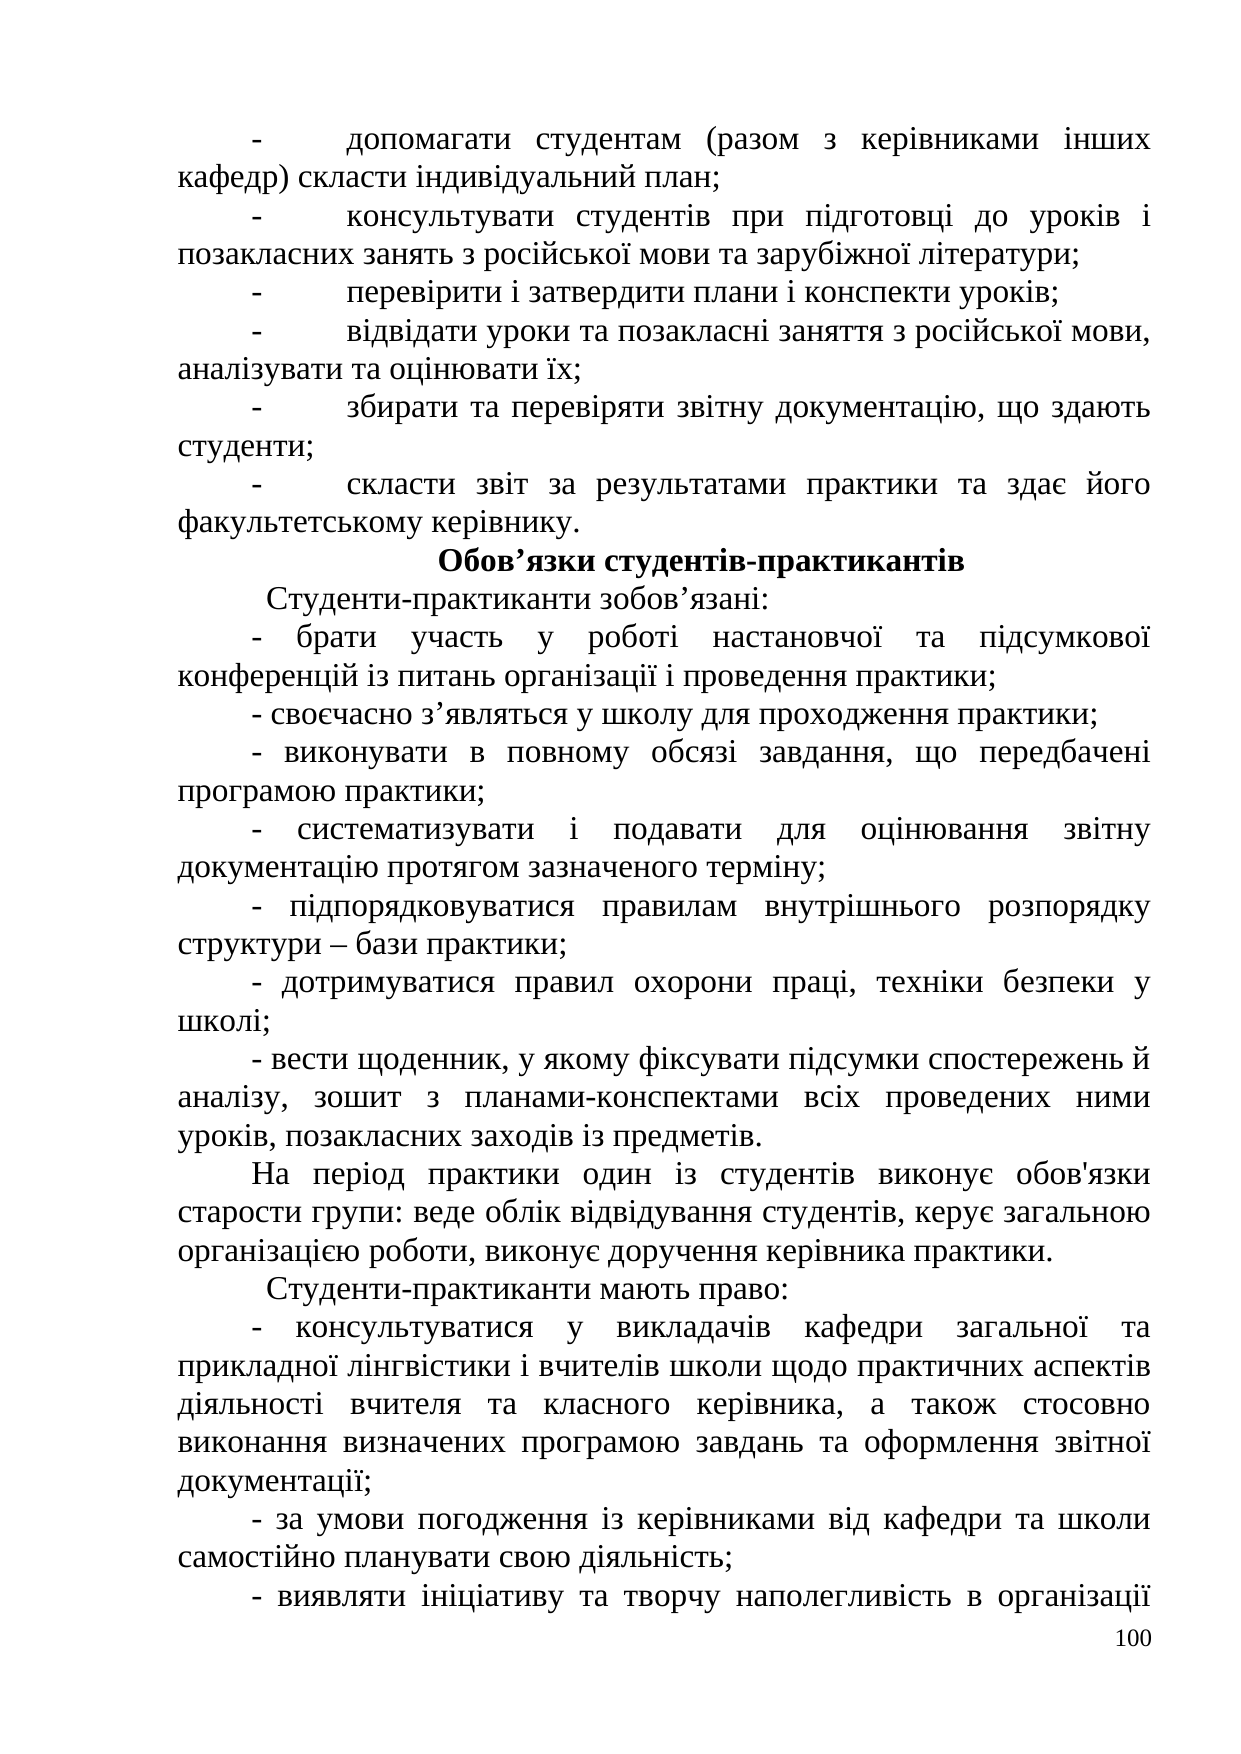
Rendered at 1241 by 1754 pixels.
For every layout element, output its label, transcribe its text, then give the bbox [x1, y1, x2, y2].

text Студенти-практиканти мають право: [177, 1268, 1152, 1306]
list консультувати студентів при підготовці до уроків і позакласних занять з російської мови та зарубіжної літератури; [177, 195, 1152, 271]
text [177, 1575, 1152, 1613]
list допомагати студентам (разом з керівниками інших кафедр) скласти індивідуальний план; [177, 118, 1152, 195]
text - консультуватися у викладачів кафедри загальної та прикладної лінгвістики і вчителів школи щодо практичних аспектів діяльності вчителя та класного керівника, а також стосовно виконання визначених програмою завдань та оформлення звітної документації; [177, 1306, 1152, 1498]
text Студенти-практиканти зобов’язані: [177, 578, 1152, 616]
text Обов’язки студентів-практикантів [177, 540, 1152, 578]
list відвідати уроки та позакласні заняття з російської мови, аналізувати та оцінювати їх; [177, 310, 1152, 386]
text - підпорядковуватися правилам внутрішнього розпорядку структури – бази практики; [177, 885, 1152, 961]
text - систематизувати і подавати для оцінювання звітну документацію протягом зазначеного терміну; [177, 808, 1152, 885]
list перевірити і затвердити плани і конспекти уроків; [177, 271, 1152, 310]
text - своєчасно з’являться у школу для проходження практики; [177, 693, 1152, 731]
list збирати та перевіряти звітну документацію, що здають студенти; [177, 386, 1152, 463]
text - дотримуватися правил охорони праці, техніки безпеки у школі; [177, 961, 1152, 1038]
text - вести щоденник, у якому фіксувати підсумки спостережень й аналізу, зошит з планами-конспектами всіх проведених ними уроків, позакласних заходів із предметів. [177, 1038, 1152, 1153]
text - за умови погодження із керівниками від кафедри та школи самостійно планувати свою діяльність; [177, 1498, 1152, 1575]
list скласти звіт за результатами практики та здає його факультетському керівнику. [177, 463, 1152, 540]
text - брати участь у роботі настановчої та підсумкової конференцій із питань організації і проведення практики; [177, 616, 1152, 693]
text На період практики один із студентів виконує обов'язки старости групи: веде облік відвідування студентів, керує загальною організацією роботи, виконує доручення керівника практики. [177, 1153, 1152, 1268]
text - виконувати в повному обсязі завдання, що передбачені програмою практики; [177, 731, 1152, 808]
